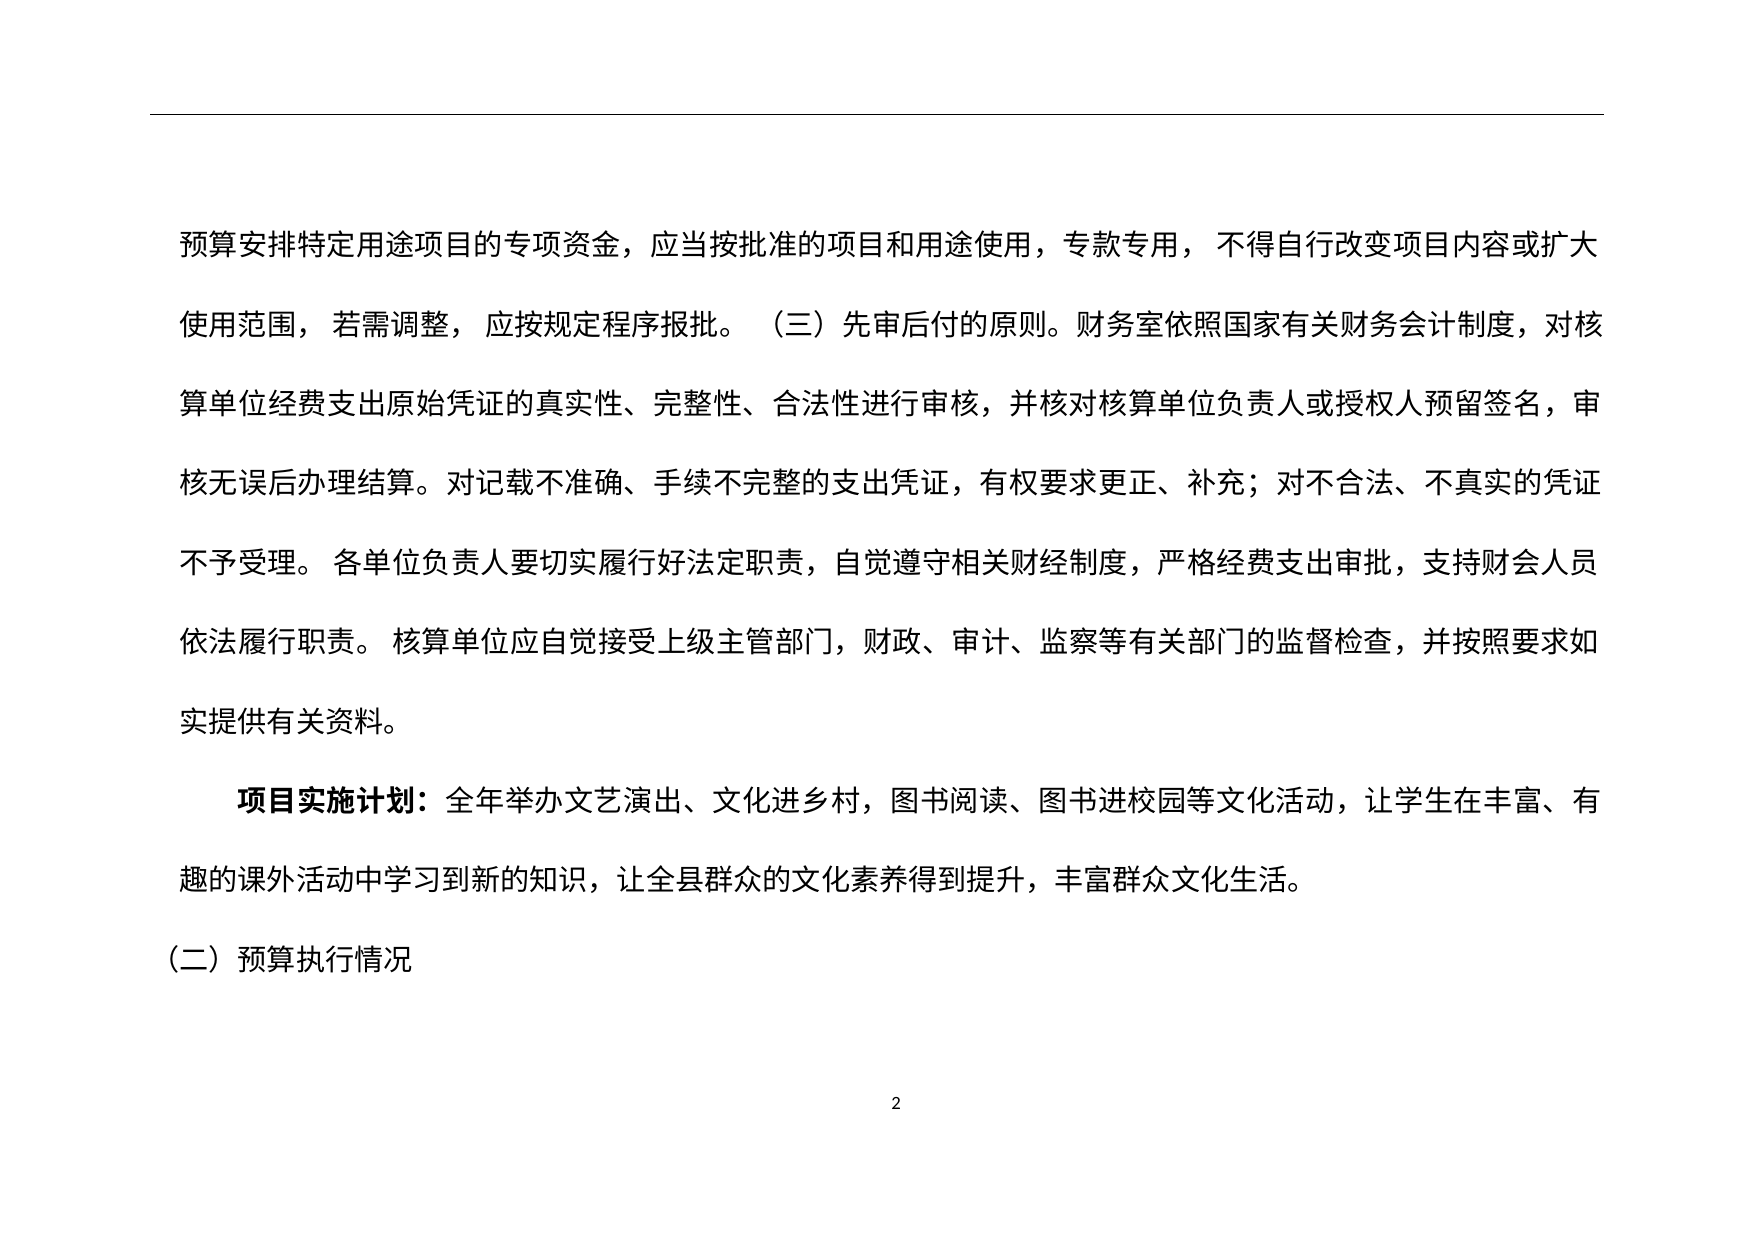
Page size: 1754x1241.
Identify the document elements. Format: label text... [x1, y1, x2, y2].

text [179, 203, 1604, 759]
text （二）预算执行情况 [150, 918, 1604, 997]
text 项目实施计划：全年举办文艺演出、文化进乡村，图书阅读、图书进校园等文化活动，让学生在丰富、有趣的课外活动中学习到新的知识，让全县群众的文化素养得到提升，丰富群众文化生活。 [179, 759, 1604, 918]
